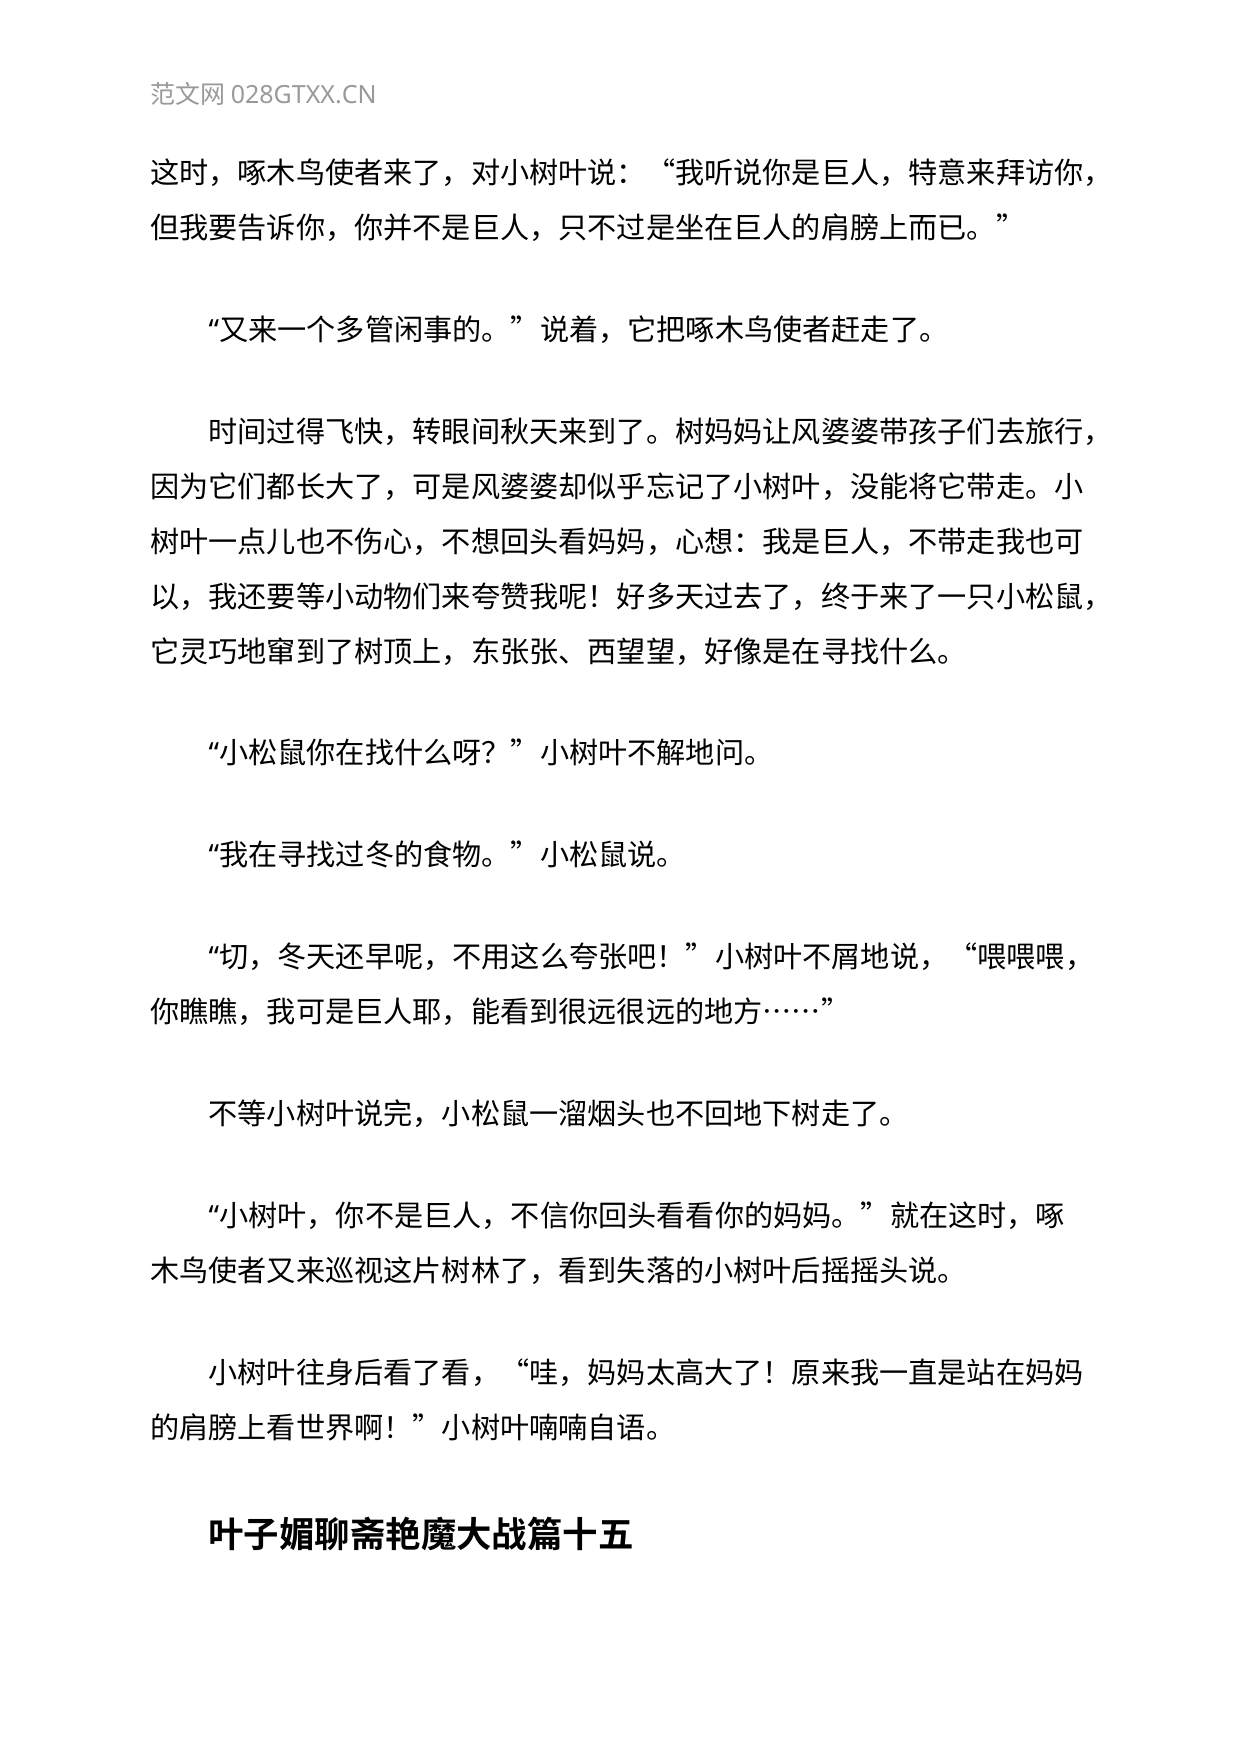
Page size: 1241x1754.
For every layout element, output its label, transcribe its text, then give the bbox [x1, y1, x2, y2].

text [150, 150, 1090, 247]
text 叶子媚聊斋艳魔大战篇十五 [150, 1506, 1090, 1557]
text “切，冬天还早呢，不用这么夸张吧！”小树叶不屑地说，“喂喂喂，你瞧瞧，我可是巨人耶，能看到很远很远的地方……” [150, 934, 1090, 1031]
text 时间过得飞快，转眼间秋天来到了。树妈妈让风婆婆带孩子们去旅行，因为它们都长大了，可是风婆婆却似乎忘记了小树叶，没能将它带走。小树叶一点儿也不伤心，不想回头看妈妈，心想：我是巨人，不带走我也可以，我还要等小动物们来夸赞我呢！好多天过去了，终于来了一只小松鼠，它灵巧地窜到了树顶上，东张张、西望望，好像是在寻找什么。 [150, 409, 1090, 671]
text “又来一个多管闲事的。”说着，它把啄木鸟使者赶走了。 [150, 307, 1090, 349]
text “我在寻找过冬的食物。”小松鼠说。 [150, 832, 1090, 874]
text “小松鼠你在找什么呀？”小树叶不解地问。 [150, 730, 1090, 772]
text “小树叶，你不是巨人，不信你回头看看你的妈妈。”就在这时，啄木鸟使者又来巡视这片树林了，看到失落的小树叶后摇摇头说。 [150, 1192, 1090, 1290]
text 不等小树叶说完，小松鼠一溜烟头也不回地下树走了。 [150, 1091, 1090, 1133]
text 小树叶往身后看了看，“哇，妈妈太高大了！原来我一直是站在妈妈的肩膀上看世界啊！”小树叶喃喃自语。 [150, 1349, 1090, 1446]
